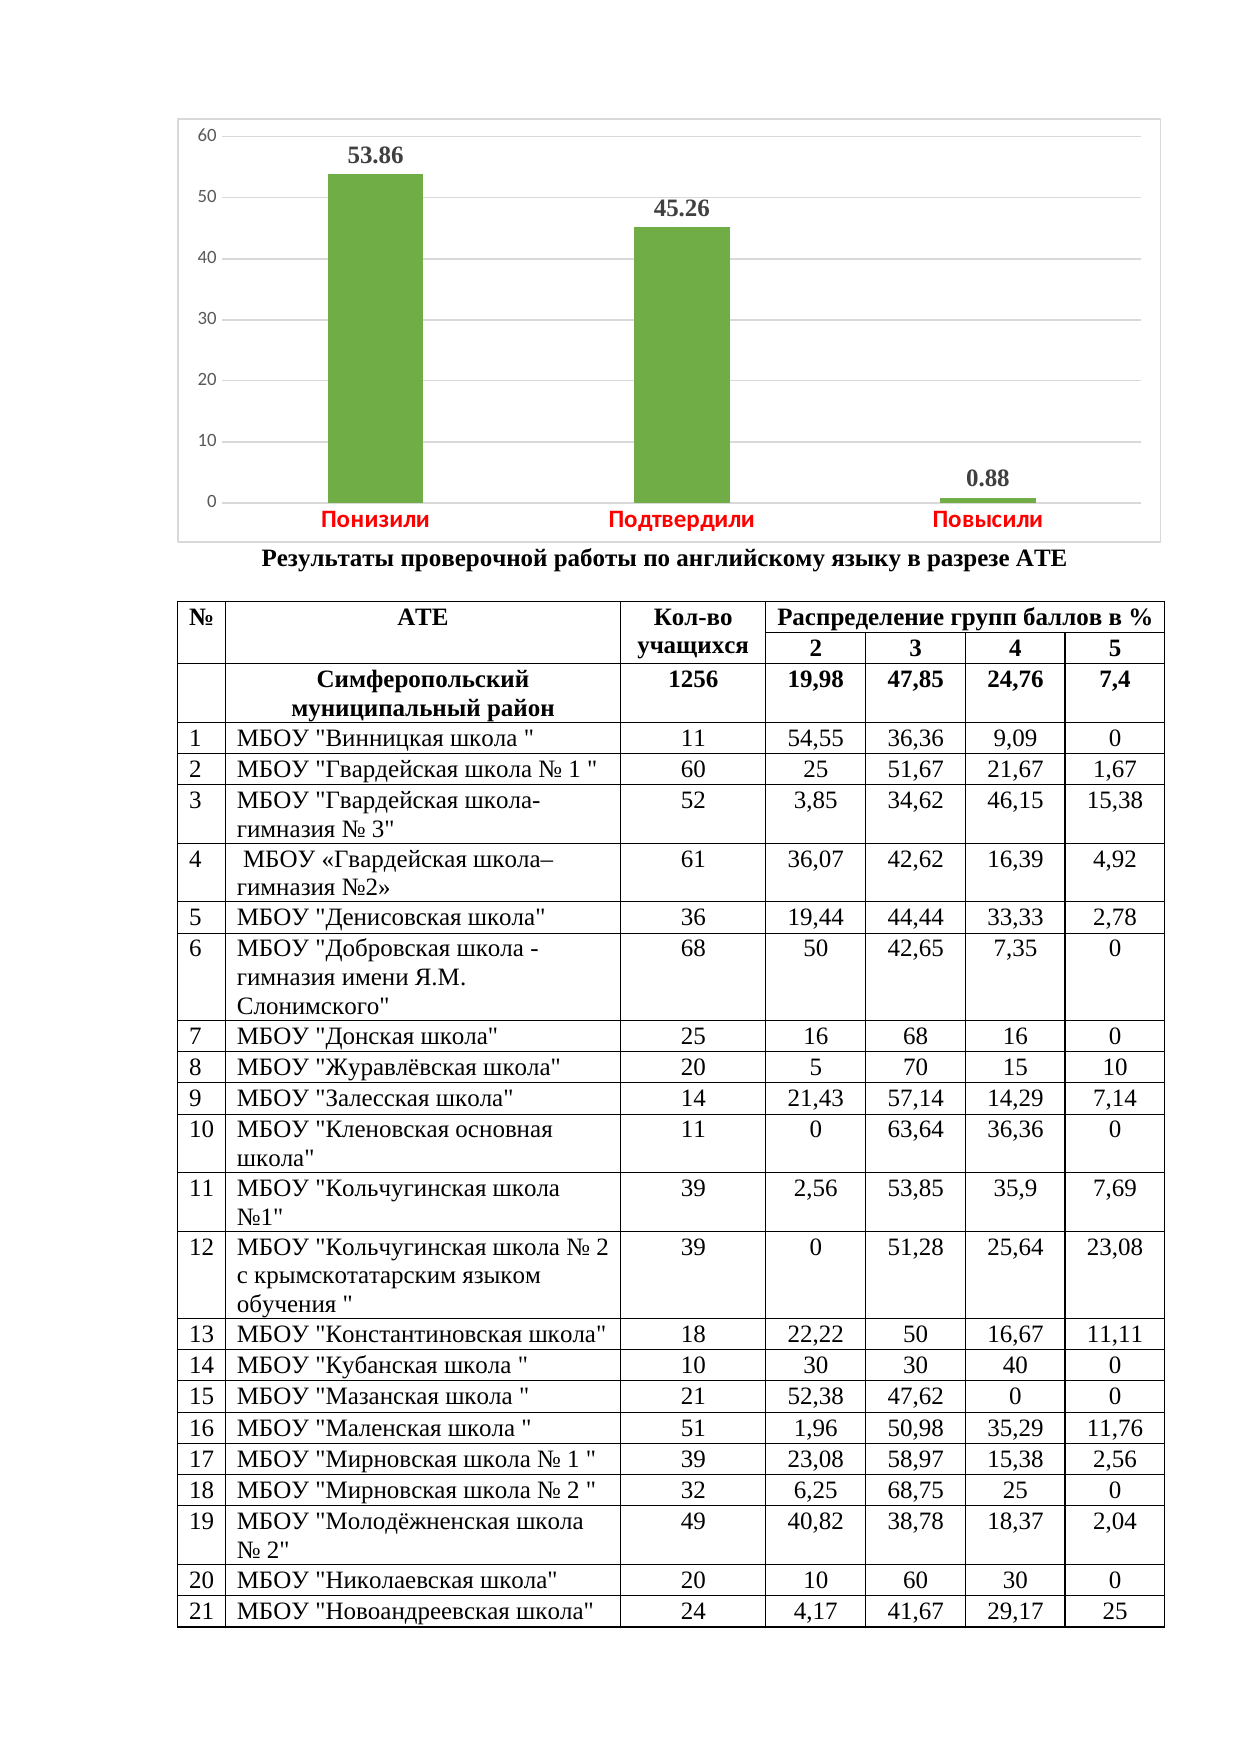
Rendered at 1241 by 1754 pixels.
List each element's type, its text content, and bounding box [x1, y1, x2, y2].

table_cell 30 [966, 1565, 1064, 1595]
table_cell 54,55 [766, 723, 865, 753]
table_cell 19,44 [766, 902, 865, 932]
table_cell 0 [1066, 1021, 1164, 1051]
table_cell 21 [621, 1381, 765, 1412]
table_cell 60 [866, 1565, 965, 1595]
table_cell 35,9 [966, 1173, 1064, 1231]
table_cell 2,56 [1066, 1444, 1164, 1474]
table_cell 0 [1066, 1115, 1164, 1172]
table_cell 25 [966, 1475, 1064, 1505]
table_cell 7 [178, 1021, 225, 1051]
table_cell 1 [178, 723, 225, 753]
table_cell 41,67 [866, 1596, 965, 1626]
table_cell 18,37 [966, 1506, 1064, 1564]
table_cell МБОУ "Мазанская школа " [226, 1381, 620, 1412]
table_cell 5 [1066, 633, 1164, 663]
table_cell 24 [621, 1596, 765, 1626]
table_cell 2 [766, 633, 865, 663]
table_cell 23,08 [766, 1444, 865, 1474]
table_cell 50,98 [866, 1413, 965, 1443]
table_cell МБОУ "Донская школа" [226, 1021, 620, 1051]
table_cell 24,76 [966, 664, 1064, 722]
table_cell 2,78 [1066, 902, 1164, 932]
table_cell МБОУ "Николаевская школа" [226, 1565, 620, 1595]
table_cell 47,85 [866, 664, 965, 722]
table_cell 40 [966, 1350, 1064, 1380]
table_cell 10 [621, 1350, 765, 1380]
table_cell 42,65 [866, 934, 965, 1020]
table_cell 34,62 [866, 785, 965, 843]
table_cell 25 [621, 1021, 765, 1051]
table_cell МБОУ "Мирновская школа № 2 " [226, 1475, 620, 1505]
table_cell 40,82 [766, 1506, 865, 1564]
table_cell 19 [178, 1506, 225, 1564]
table_cell 6 [178, 934, 225, 1020]
table_cell 20 [621, 1052, 765, 1082]
table_cell 11 [178, 1173, 225, 1231]
table_cell 4 [178, 844, 225, 901]
table_cell 0 [1066, 934, 1164, 1020]
table_cell 0 [966, 1381, 1064, 1412]
table_cell 15,38 [966, 1444, 1064, 1474]
table_cell МБОУ "Журавлёвская школа" [226, 1052, 620, 1082]
table_cell 29,17 [966, 1596, 1064, 1626]
table_cell 25 [1066, 1596, 1164, 1626]
table_header № [178, 602, 225, 663]
table_cell 14 [178, 1350, 225, 1380]
table_cell 11,76 [1066, 1413, 1164, 1443]
table_cell 36,36 [866, 723, 965, 753]
table_cell 20 [621, 1565, 765, 1595]
table_cell 23,08 [1066, 1232, 1164, 1318]
table_cell 3 [866, 633, 965, 663]
table_cell 2 [178, 754, 225, 784]
table_cell МБОУ "Кубанская школа " [226, 1350, 620, 1380]
table_cell 15 [966, 1052, 1064, 1082]
table_cell МБОУ «Гвардейская школа–гимназия №2» [226, 844, 620, 901]
table_cell МБОУ "Гвардейская школа № 1 " [226, 754, 620, 784]
table_cell 0 [766, 1115, 865, 1172]
table_cell 47,62 [866, 1381, 965, 1412]
table_cell 39 [621, 1444, 765, 1474]
table_cell 46,15 [966, 785, 1064, 843]
table_header Кол-во учащихся [621, 602, 765, 663]
table_cell 36,07 [766, 844, 865, 901]
table_cell 11,11 [1066, 1319, 1164, 1349]
table_cell 63,64 [866, 1115, 965, 1172]
table_cell 0 [1066, 1381, 1164, 1412]
table_cell 1,67 [1066, 754, 1164, 784]
table_cell 68,75 [866, 1475, 965, 1505]
table_cell 39 [621, 1173, 765, 1231]
table_cell 68 [621, 934, 765, 1020]
table_cell 4,92 [1066, 844, 1164, 901]
table_cell 2,56 [766, 1173, 865, 1231]
table_cell 70 [866, 1052, 965, 1082]
table_cell 50 [866, 1319, 965, 1349]
table_cell 30 [766, 1350, 865, 1380]
table_cell 51 [621, 1413, 765, 1443]
table_cell 4,17 [766, 1596, 865, 1626]
table_cell 0 [1066, 1565, 1164, 1595]
table_cell 15,38 [1066, 785, 1164, 843]
table_cell 0 [1066, 1475, 1164, 1505]
table_cell МБОУ "Молодёжненская школа № 2" [226, 1506, 620, 1564]
table_cell 14,29 [966, 1083, 1064, 1113]
table_cell МБОУ "Добровская школа - гимназия имени Я.М. Слонимского" [226, 934, 620, 1020]
table_cell 16 [766, 1021, 865, 1051]
table_cell 17 [178, 1444, 225, 1474]
table_cell 9,09 [966, 723, 1064, 753]
table_cell 51,67 [866, 754, 965, 784]
table_cell 3,85 [766, 785, 865, 843]
table_cell 16,39 [966, 844, 1064, 901]
table_cell 61 [621, 844, 765, 901]
table_cell МБОУ "Винницкая школа " [226, 723, 620, 753]
table_cell 38,78 [866, 1506, 965, 1564]
table_cell 36 [621, 902, 765, 932]
table_cell 19,98 [766, 664, 865, 722]
table_cell 36,36 [966, 1115, 1064, 1172]
table_cell 58,97 [866, 1444, 965, 1474]
table_cell 60 [621, 754, 765, 784]
table_cell 35,29 [966, 1413, 1064, 1443]
table_cell 50 [766, 934, 865, 1020]
table_cell 25,64 [966, 1232, 1064, 1318]
table_cell 5 [178, 902, 225, 932]
table_cell 20 [178, 1565, 225, 1595]
table_cell 5 [766, 1052, 865, 1082]
text Результаты проверочной работы по английскому языку в разрезе АТЕ [177, 543, 1152, 572]
table_cell 10 [766, 1565, 865, 1595]
table_cell 18 [621, 1319, 765, 1349]
table_cell 49 [621, 1506, 765, 1564]
table_cell МБОУ "Денисовская школа" [226, 902, 620, 932]
table_cell 7,14 [1066, 1083, 1164, 1113]
table_cell 11 [621, 1115, 765, 1172]
table_cell 21 [178, 1596, 225, 1626]
table_cell 18 [178, 1475, 225, 1505]
table_cell 25 [766, 754, 865, 784]
table_cell 16 [966, 1021, 1064, 1051]
table_cell 32 [621, 1475, 765, 1505]
table_cell 52 [621, 785, 765, 843]
table_cell 11 [621, 723, 765, 753]
table_cell 10 [1066, 1052, 1164, 1082]
table_cell 3 [178, 785, 225, 843]
table_cell 33,33 [966, 902, 1064, 932]
table_cell 16,67 [966, 1319, 1064, 1349]
table_cell 9 [178, 1083, 225, 1113]
table_cell МБОУ "Кольчугинская школа № 2 с крымскотатарским языком обучения " [226, 1232, 620, 1318]
table_cell 7,35 [966, 934, 1064, 1020]
table_cell 0 [1066, 1350, 1164, 1380]
table_cell 7,69 [1066, 1173, 1164, 1231]
table_cell 12 [178, 1232, 225, 1318]
table_cell 1256 [621, 664, 765, 722]
table_cell 0 [1066, 723, 1164, 753]
table_cell 44,44 [866, 902, 965, 932]
table_cell Симферопольский муниципальный район [226, 664, 620, 722]
table_cell МБОУ "Константиновская школа" [226, 1319, 620, 1349]
table_cell 1,96 [766, 1413, 865, 1443]
table_cell [178, 664, 225, 722]
table_cell МБОУ "Залесская школа" [226, 1083, 620, 1113]
table_cell 52,38 [766, 1381, 865, 1412]
table_cell 13 [178, 1319, 225, 1349]
table_cell 10 [178, 1115, 225, 1172]
table_cell 4 [966, 633, 1064, 663]
table_cell 39 [621, 1232, 765, 1318]
table_cell 14 [621, 1083, 765, 1113]
table_cell 7,4 [1066, 664, 1164, 722]
table_cell 21,43 [766, 1083, 865, 1113]
table_cell МБОУ "Маленская школа " [226, 1413, 620, 1443]
table_cell МБОУ "Новоандреевская школа" [226, 1596, 620, 1626]
table_cell 6,25 [766, 1475, 865, 1505]
table_cell МБОУ "Мирновская школа № 1 " [226, 1444, 620, 1474]
table_cell 30 [866, 1350, 965, 1380]
table_cell МБОУ "Кленовская основная школа" [226, 1115, 620, 1172]
table_cell 68 [866, 1021, 965, 1051]
table_header Распределение групп баллов в % [766, 602, 1164, 632]
table_cell 53,85 [866, 1173, 965, 1231]
table_cell 51,28 [866, 1232, 965, 1318]
table_cell МБОУ "Кольчугинская школа №1" [226, 1173, 620, 1231]
table_cell 15 [178, 1381, 225, 1412]
table_cell 22,22 [766, 1319, 865, 1349]
table_cell 2,04 [1066, 1506, 1164, 1564]
table_cell 21,67 [966, 754, 1064, 784]
table_header АТЕ [226, 602, 620, 663]
table_cell 16 [178, 1413, 225, 1443]
table_cell 57,14 [866, 1083, 965, 1113]
table_cell 8 [178, 1052, 225, 1082]
table_cell МБОУ "Гвардейская школа- гимназия № 3" [226, 785, 620, 843]
table_cell 0 [766, 1232, 865, 1318]
table_cell 42,62 [866, 844, 965, 901]
